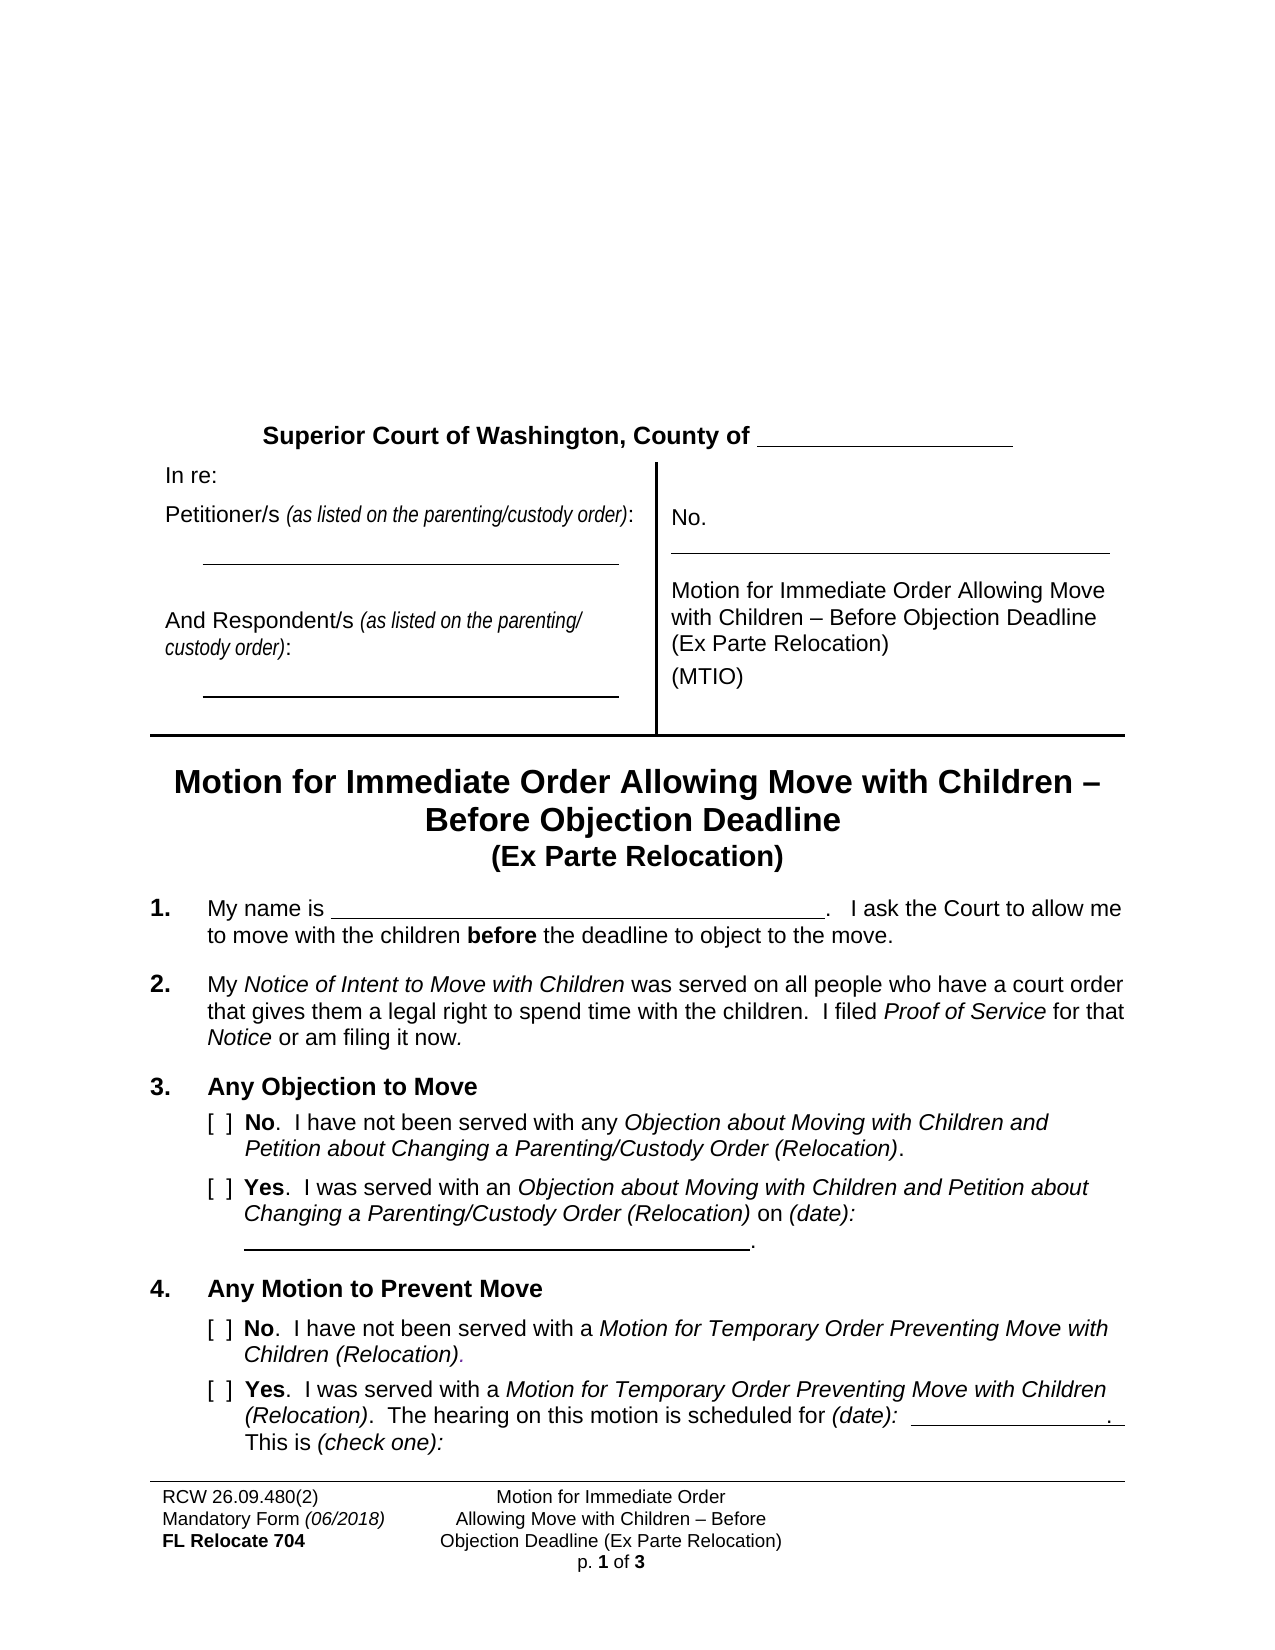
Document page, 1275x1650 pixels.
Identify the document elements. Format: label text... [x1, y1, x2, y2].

text Superior Court of Washington, Couny of [150, 421, 1125, 449]
table_header In re: Petitioner/s (as listed on the parenting/custody order): And Respondent/s (as listed on the parenting/ custody order): [150, 462, 655, 734]
list 4. Any Motion to Prevent Move [150, 1274, 1125, 1302]
table_header No. Motion for Immediate Order Allowing Move with Children – Before Objection Deadline (Ex Parte Relocation) (MTIO) [658, 462, 1125, 734]
list 2. My Notice of Intent to Move with Children was served on all people who have a court order that gives them a legal right to spend time with the children. I filed Proof of Service for that Notice or am filing it now. [150, 969, 1125, 1051]
text Motion for Immediate Order Allowing Move with Children – Before Objection Deadline (Ex Parte Relocation) [150, 762, 1125, 872]
text [ ] Yes. I was served with a Motion for Temporary Order Preventing Move with Children (Relocation). The hearing on this motion is scheduled for (date): . This is (check one): [207, 1376, 1125, 1455]
text [ ] No. I have not been served with a Motion for Temporary Order Preventing Move with Children (Relocation). [207, 1315, 1125, 1368]
list 1. My name is . I ask the Court to allow me to move with the children before the deadline to object to the move. [150, 893, 1125, 948]
text [ ] No. I have not been served with any Objection about Moving with Children and Petition about Changing a Parenting/Custody Order (Relocation). [207, 1109, 1125, 1161]
list 3. Any Objection to Move [150, 1072, 1125, 1100]
text [ ] Yes. I was served with an Objection about Moving with Children and Petition about Changing a Parenting/Custody Order (Relocation) on (date): . [207, 1174, 1125, 1253]
